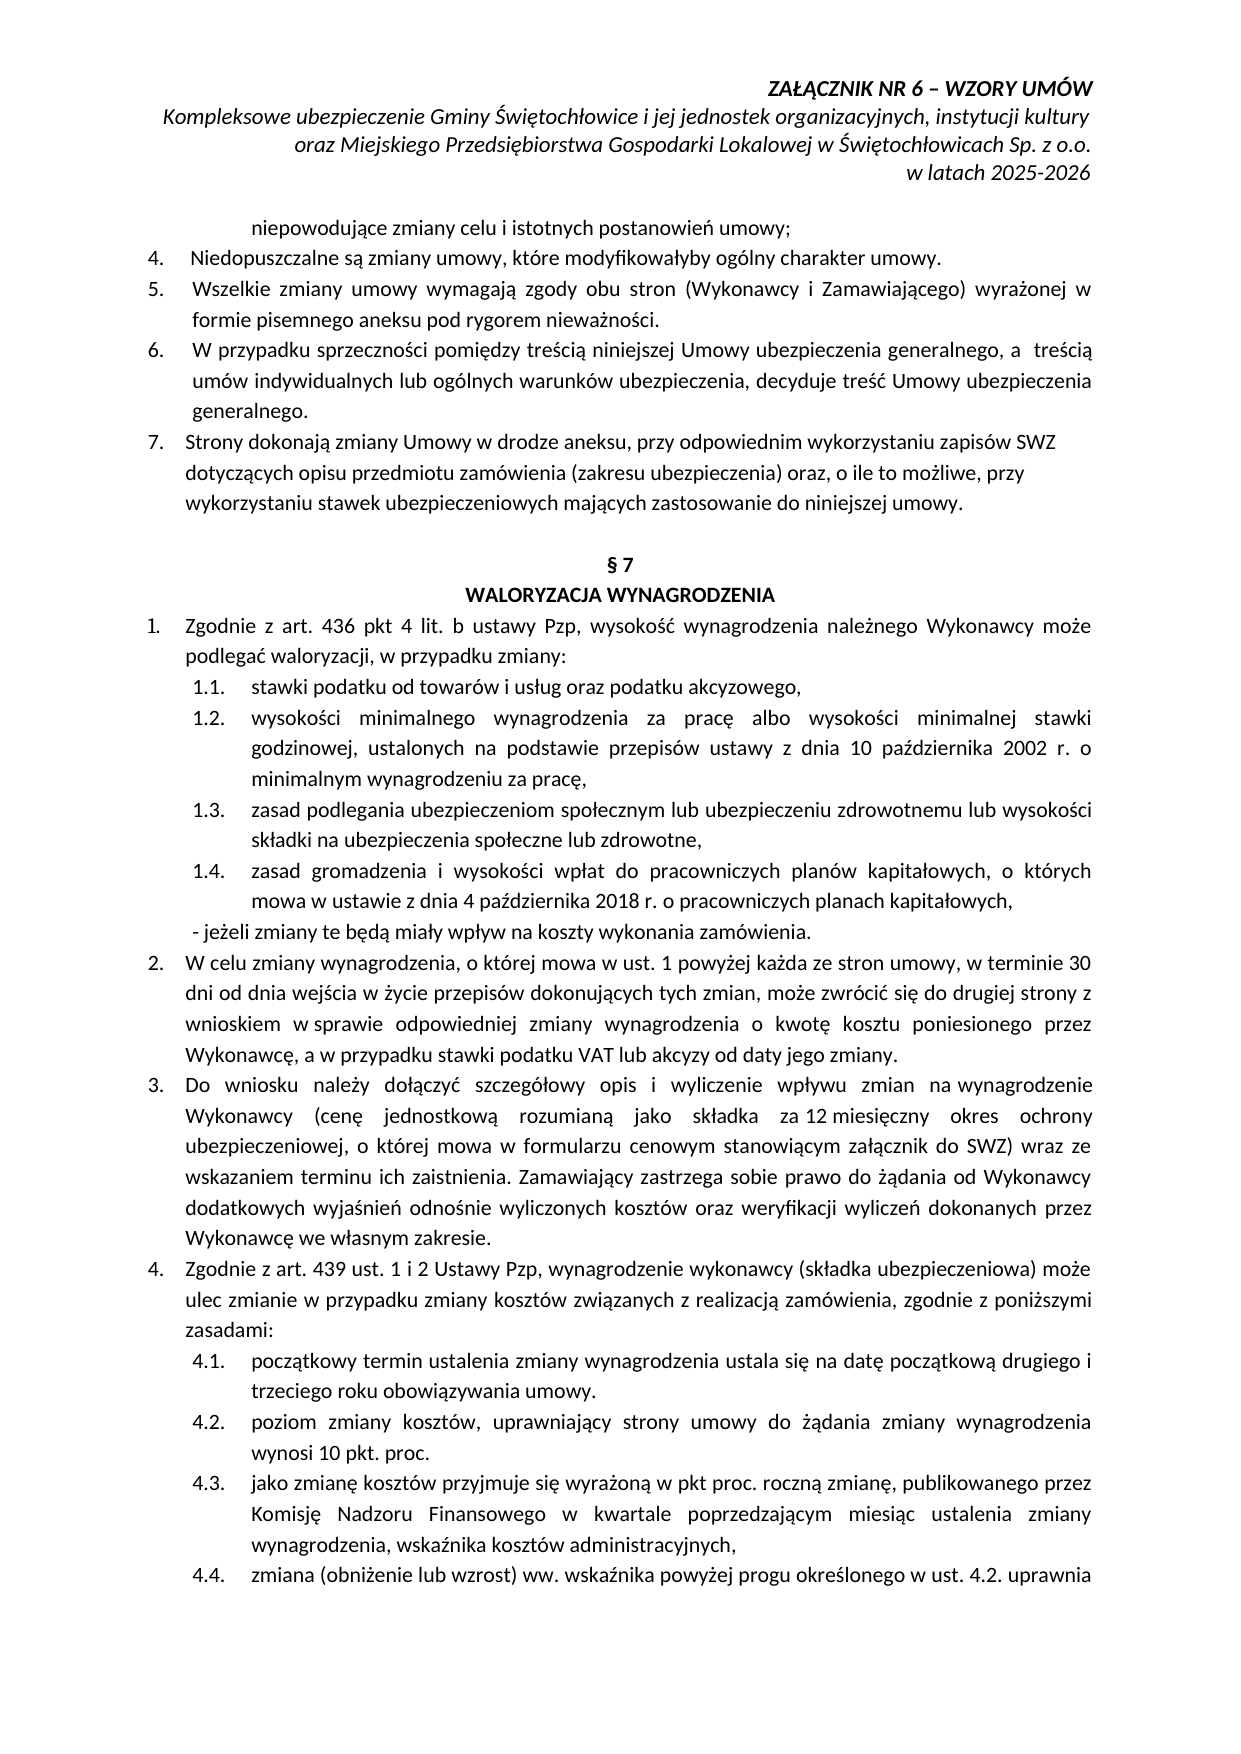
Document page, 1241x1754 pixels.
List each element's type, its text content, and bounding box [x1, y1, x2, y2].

list stawki podatku od towarów i usług oraz podatku akcyzowego, [192, 673, 1093, 700]
list zasad gromadzenia i wysokości wpłat do pracowniczych planów kapitałowych, o których mowa w ustawie z dnia 4 października 2018 r. o pracowniczych planach kapitałowych, [192, 857, 1093, 914]
list jako zmianę kosztów przyjmuje się wyrażoną w pkt proc. roczną zmianę, publikowanego przez Komisję Nadzoru Finansowego w kwartale poprzedzającym miesiąc ustalenia zmiany wynagrodzenia, wskaźnika kosztów administracyjnych, [192, 1469, 1093, 1557]
list Do wniosku należy dołączyć szczegółowy opis i wyliczenie wpływu zmian na wynagrodzenie Wykonawcy (cenę jednostkową rozumianą jako składka za 12 miesięczny okres ochrony ubezpieczeniowej, o której mowa w formularzu cenowym stanowiącym załącznik do SWZ) wraz ze wskazaniem terminu ich zaistnienia. Zamawiający zastrzega sobie prawo do żądania od Wykonawcy dodatkowych wyjaśnień odnośnie wyliczonych kosztów oraz weryfikacji wyliczeń dokonanych przez Wykonawcę we własnym zakresie. [148, 1071, 1093, 1251]
list wysokości minimalnego wynagrodzenia za pracę albo wysokości minimalnej stawki godzinowej, ustalonych na podstawie przepisów ustawy z dnia 10 października 2002 r. o minimalnym wynagrodzeniu za pracę, [192, 704, 1093, 792]
list Zgodnie z art. 439 ust. 1 i 2 Ustawy Pzp, wynagrodzenie wykonawcy (składka ubezpieczeniowa) może ulec zmianie w przypadku zmiany kosztów związanych z realizacją zamówienia, zgodnie z poniższymi zasadami: [148, 1255, 1093, 1343]
list zasad podlegania ubezpieczeniom społecznym lub ubezpieczeniu zdrowotnemu lub wysokości składki na ubezpieczenia społeczne lub zdrowotne, [192, 796, 1093, 853]
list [192, 1561, 1093, 1588]
text - jeżeli zmiany te będą miały wpływ na koszty wykonania zamówienia. [192, 918, 1093, 945]
list Wszelkie zmiany umowy wymagają zgody obu stron (Wykonawcy i Zamawiającego) wyrażonej w formie pisemnego aneksu pod rygorem nieważności. [148, 275, 1093, 332]
text WALORYZACJA WYNAGRODZENIA [148, 581, 1093, 608]
text § 7 [148, 551, 1093, 577]
list Zgodnie z art. 436 pkt 4 lit. b ustawy Pzp, wysokość wynagrodzenia należnego Wykonawcy może podlegać waloryzacji, w przypadku zmiany: [148, 612, 1093, 669]
list początkowy termin ustalenia zmiany wynagrodzenia ustala się na datę początkową drugiego i trzeciego roku obowiązywania umowy. [192, 1347, 1093, 1404]
list poziom zmiany kosztów, uprawniający strony umowy do żądania zmiany wynagrodzenia wynosi 10 pkt. proc. [192, 1408, 1093, 1466]
list W celu zmiany wynagrodzenia, o której mowa w ust. 1 powyżej każda ze stron umowy, w terminie 30 dni od dnia wejścia w życie przepisów dokonujących tych zmian, może zwrócić się do drugiej strony z wnioskiem w sprawie odpowiedniej zmiany wynagrodzenia o kwotę kosztu poniesionego przez Wykonawcę, a w przypadku stawki podatku VAT lub akcyzy od daty jego zmiany. [148, 949, 1093, 1067]
list Niedopuszczalne są zmiany umowy, które modyfikowałyby ogólny charakter umowy. [148, 244, 1093, 271]
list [192, 214, 1093, 241]
list Strony dokonają zmiany Umowy w drodze aneksu, przy odpowiednim wykorzystaniu zapisów SWZ dotyczących opisu przedmiotu zamówienia (zakresu ubezpieczenia) oraz, o ile to możliwe, przy wykorzystaniu stawek ubezpieczeniowych mających zastosowanie do niniejszej umowy. [148, 428, 1093, 516]
list W przypadku sprzeczności pomiędzy treścią niniejszej Umowy ubezpieczenia generalnego, a treścią umów indywidualnych lub ogólnych warunków ubezpieczenia, decyduje treść Umowy ubezpieczenia generalnego. [148, 336, 1093, 424]
